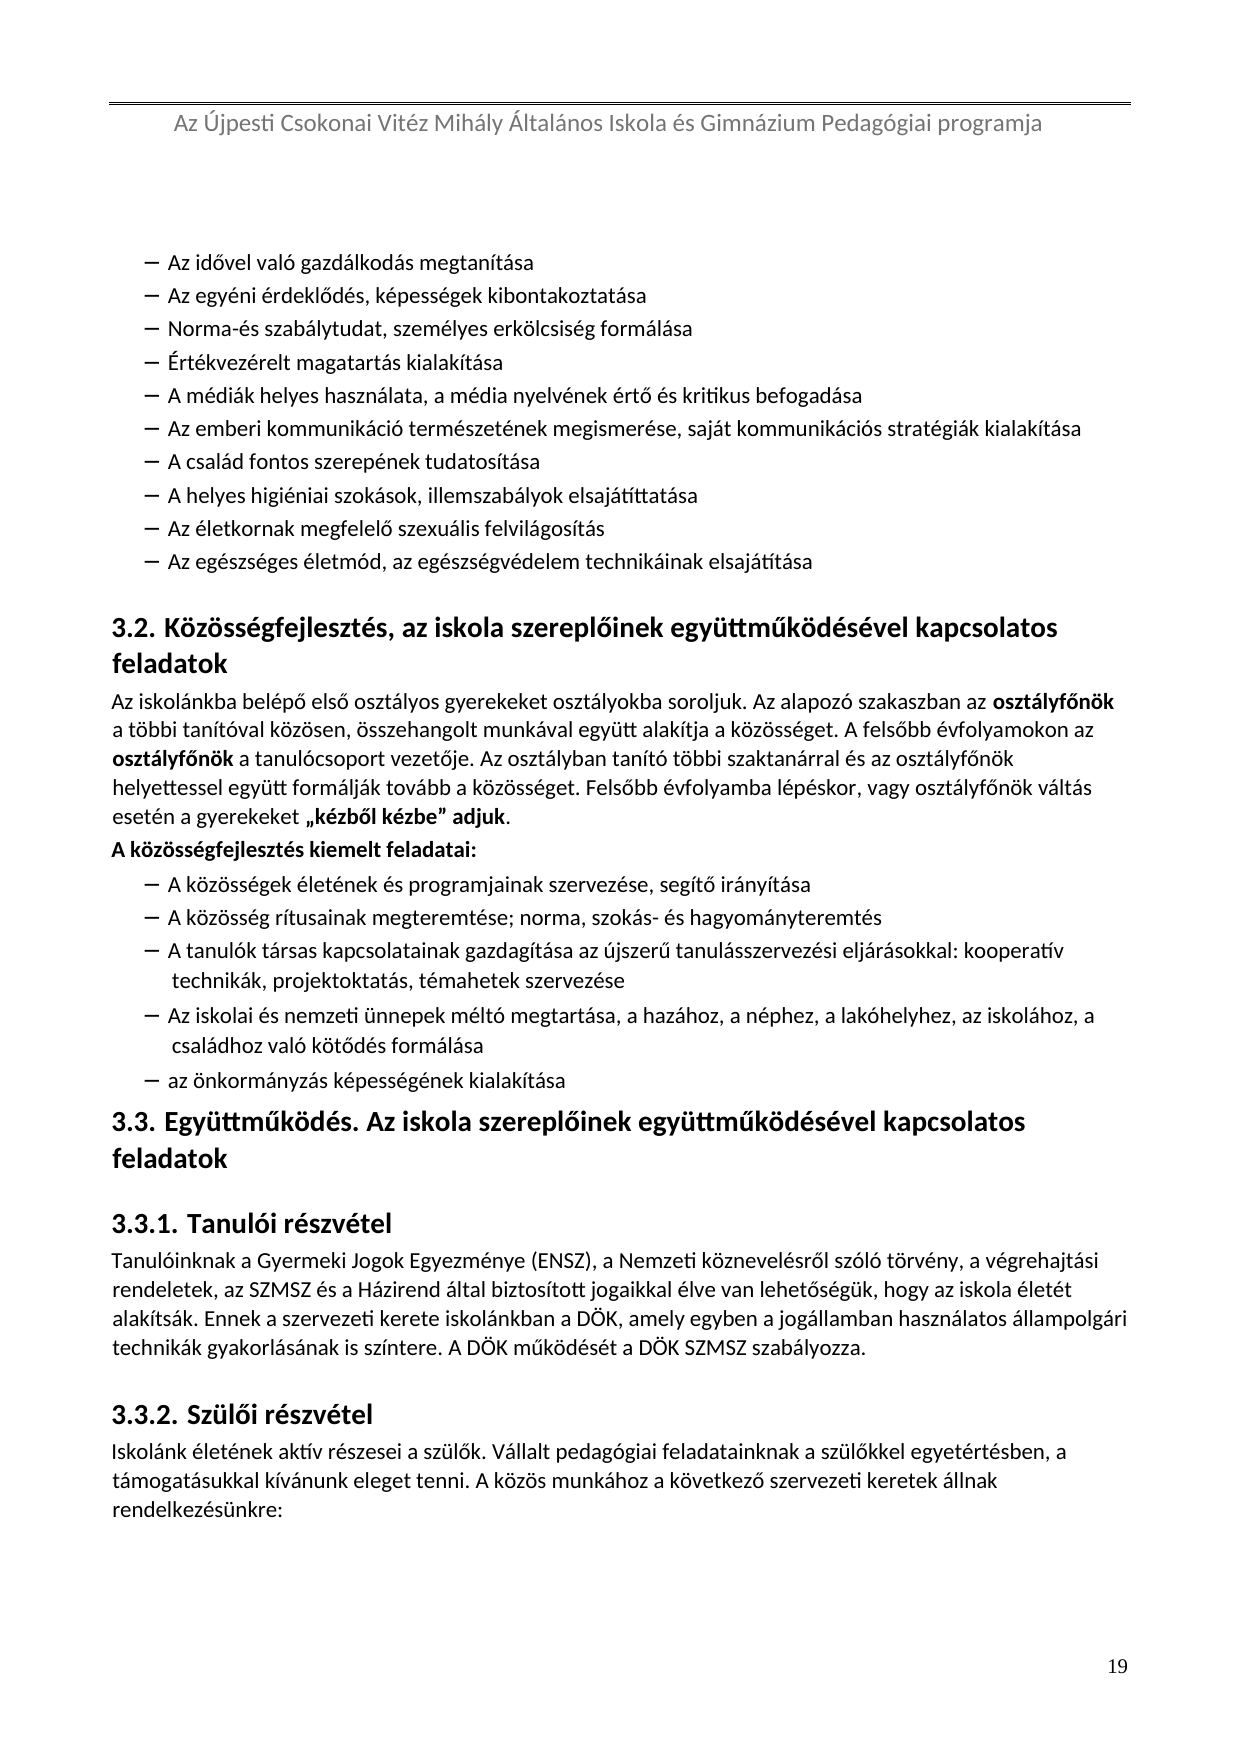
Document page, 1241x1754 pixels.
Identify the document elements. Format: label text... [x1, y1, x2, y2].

subtitle 3.3.2. Szülői részvétel [111, 1396, 1136, 1432]
subtitle 3.3. Együttműködés. Az iskola szereplőinek együttműködésével kapcsolatos feladatok [111, 1103, 1136, 1175]
text − A közösség rítusainak megteremtése; norma, szokás- és hagyományteremtés [142, 901, 1135, 932]
text − A család fontos szerepének tudatosítása [142, 445, 1135, 477]
subtitle 3.3.1. Tanulói részvétel [111, 1205, 1136, 1240]
text − Az iskolai és nemzeti ünnepek méltó megtartása, a hazához, a néphez, a lakóhelyhez, az iskolához, a családhoz való kötődés formálása [142, 999, 1135, 1059]
text − A tanulók társas kapcsolatainak gazdagítása az újszerű tanulásszervezési eljárásokkal: kooperatív technikák, projektoktatás, témahetek szervezése [142, 934, 1135, 994]
text − Az egyéni érdeklődés, képességek kibontakoztatása [142, 279, 1135, 310]
text − A médiák helyes használata, a média nyelvének értő és kritikus befogadása [142, 379, 1135, 410]
text Iskolánk életének aktív részesei a szülők. Vállalt pedagógiai feladatainknak a szülőkkel egyetértésben, a támogatásukkal kívánunk eleget tenni. A közös munkához a következő szervezeti keretek állnak rendelkezésünkre: [111, 1437, 1135, 1523]
text − A közösségek életének és programjainak szervezése, segítő irányítása [142, 868, 1135, 899]
text − Értékvezérelt magatartás kialakítása [142, 346, 1135, 377]
text − Az életkornak megfelelő szexuális felvilágosítás [142, 512, 1135, 543]
text Tanulóinknak a Gyermeki Jogok Egyezménye (ENSZ), a Nemzeti köznevelésről szóló törvény, a végrehajtási rendeletek, az SZMSZ és a Házirend által biztosított jogaikkal élve van lehetőségük, hogy az iskola életét alakítsák. Ennek a szervezeti kerete iskolánkban a DÖK, amely egyben a jogállamban használatos állampolgári technikák gyakorlásának is színtere. A DÖK működését a DÖK SZMSZ szabályozza. [111, 1246, 1135, 1361]
text Az iskolánkba belépő első osztályos gyerekeket osztályokba soroljuk. Az alapozó szakaszban az osztályfőnök a többi tanítóval közösen, összehangolt munkával együtt alakítja a közösséget. A felsőbb évfolyamokon az osztályfőnök a tanulócsoport vezetője. Az osztályban tanító többi szaktanárral és az osztályfőnök helyettessel együtt formálják tovább a közösséget. Felsőbb évfolyamba lépéskor, vagy osztályfőnök váltás esetén a gyerekeket „kézből kézbe” adjuk. [111, 687, 1116, 830]
text − Az egészséges életmód, az egészségvédelem technikáinak elsajátítása [142, 545, 1135, 576]
subtitle 3.2. Közösségfejlesztés, az iskola szereplőinek együttműködésével kapcsolatos feladatok [111, 609, 1136, 681]
text − Norma-és szabálytudat, személyes erkölcsiség formálása [142, 312, 1135, 344]
text − Az idővel való gazdálkodás megtanítása [142, 246, 1135, 277]
text − A helyes higiéniai szokások, illemszabályok elsajátíttatása [142, 478, 1135, 510]
text − az önkormányzás képességének kialakítása [142, 1064, 1135, 1095]
text A közösségfejlesztés kiemelt feladatai: [111, 835, 1116, 863]
text − Az emberi kommunikáció természetének megismerése, saját kommunikációs stratégiák kialakítása [142, 412, 1135, 443]
